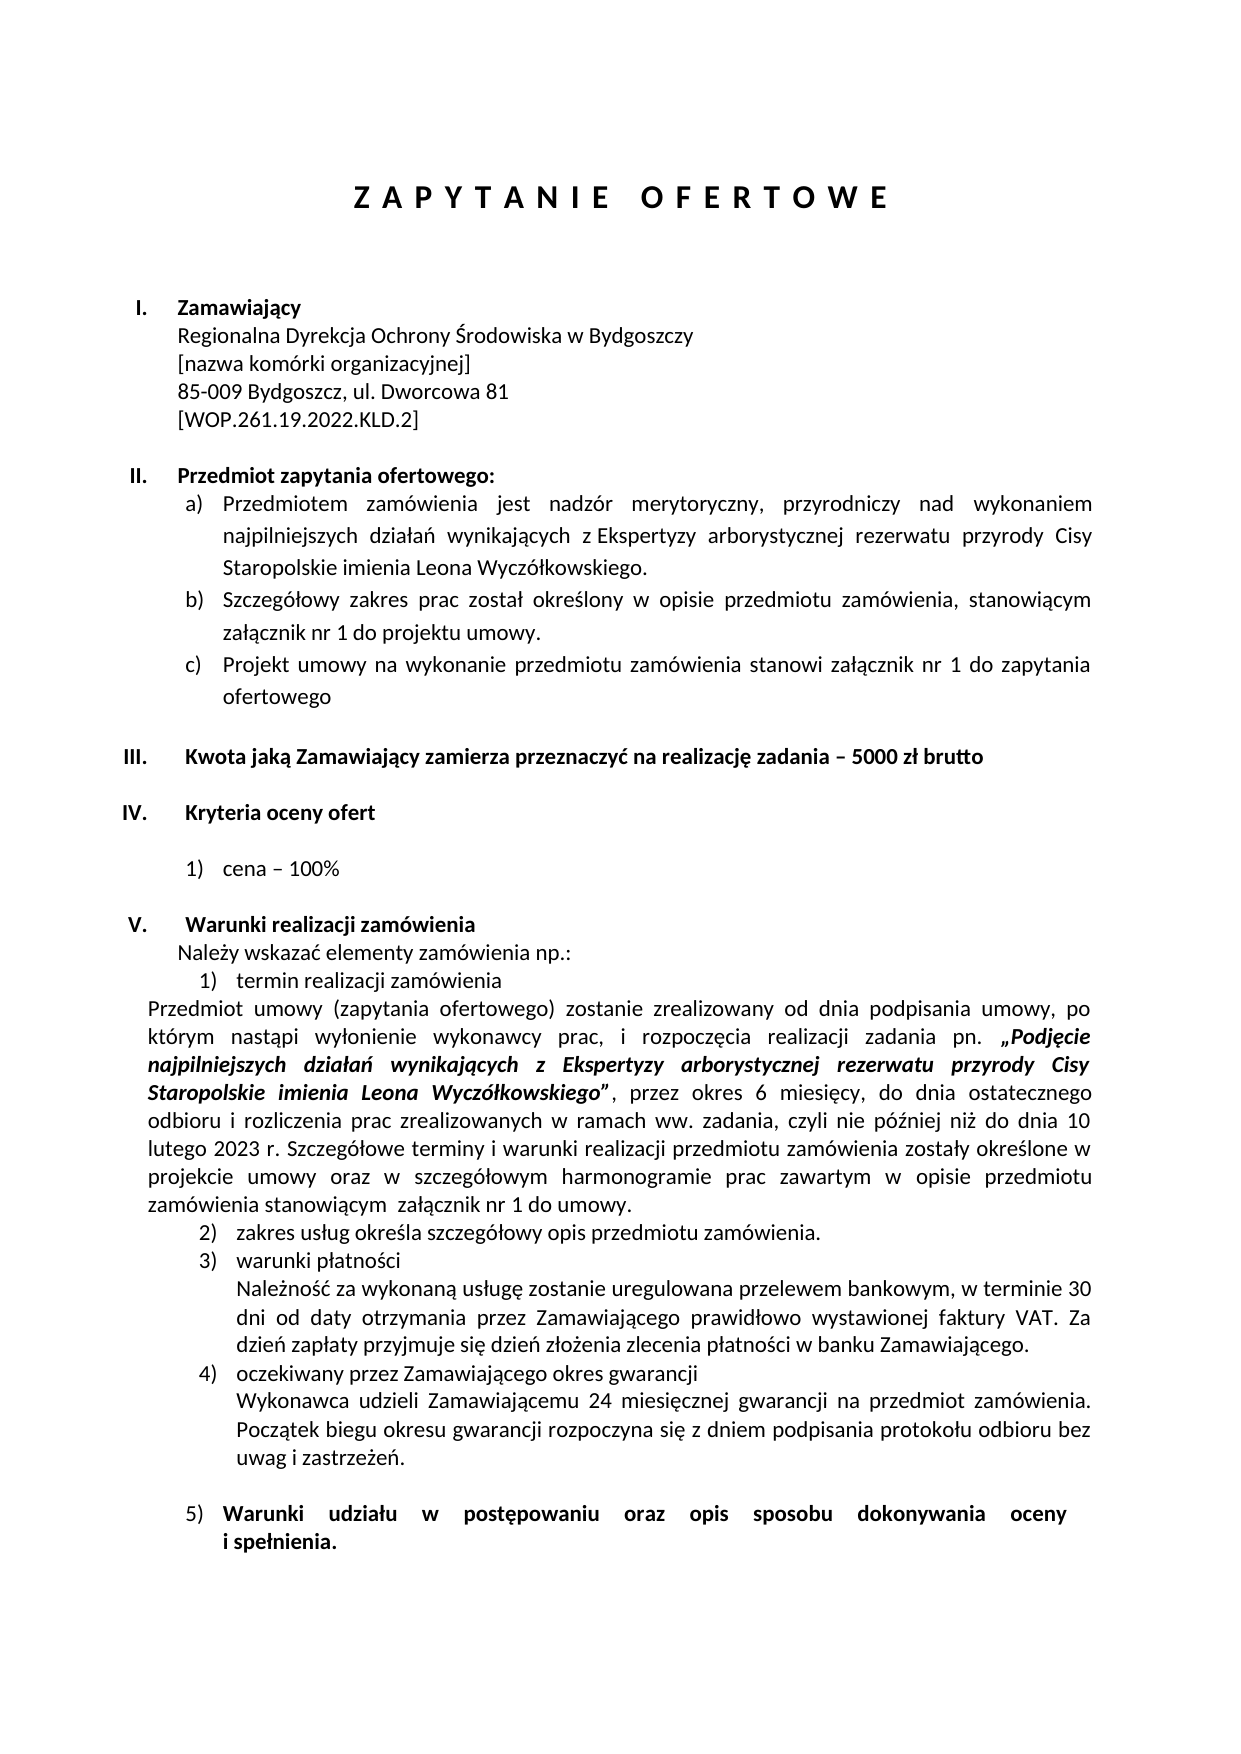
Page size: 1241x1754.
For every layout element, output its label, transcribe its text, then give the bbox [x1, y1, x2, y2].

text ZAPYTANIE OFERTOWE [148, 176, 1093, 216]
text Przedmiot umowy (zapytania ofertowego) zostanie zrealizowany od dnia podpisania umowy, po którym nastąpi wyłonienie wykonawcy prac, i rozpoczęcia realizacji zadania pn. „Podjęcie najpilniejszych działań wynikających z Ekspertyzy arborystycznej rezerwatu przyrody Cisy Staropolskie imienia Leona Wyczółkowskiego”, przez okres 6 miesięcy, do dnia ostatecznego odbioru i rozliczenia prac zrealizowanych w ramach ww. zadania, czyli nie później niż do dnia 10 lutego 2023 r. Szczegółowe terminy i warunki realizacji przedmiotu zamówienia zostały określone w projekcie umowy oraz w szczegółowym harmonogramie prac zawartym w opisie przedmiotu zamówienia stanowiącym załącznik nr 1 do umowy. [148, 994, 1093, 1218]
list Kryteria oceny ofert [148, 798, 1093, 826]
list cena – 100% [185, 854, 1093, 882]
list Kwota jaką Zamawiający zamierza przeznaczyć na realizację zadania – 5000 zł brutto [148, 742, 1093, 770]
list Wykonawca udzieli Zamawiającemu 24 miesięcznej gwarancji na przedmiot zamówienia. Początek biegu okresu gwarancji rozpoczyna się z dniem podpisania protokołu odbioru bez uwag i zastrzeżeń. [236, 1387, 1093, 1471]
list zakres usług określa szczegółowy opis przedmiotu zamówienia. [199, 1218, 1093, 1247]
list Warunki udziału w postępowaniu oraz opis sposobu dokonywania oceny i spełnienia. [185, 1499, 1093, 1555]
list Szczegółowy zakres prac został określony w opisie przedmiotu zamówienia, stanowiącym załącznik nr 1 do projektu umowy. [185, 585, 1093, 646]
list Zamawiający [148, 293, 1093, 321]
list [WOP.261.19.2022.KLD.2] [177, 405, 1093, 433]
list 85-009 Bydgoszcz, ul. Dworcowa 81 [177, 377, 1093, 405]
list Regionalna Dyrekcja Ochrony Środowiska w Bydgoszczy [177, 321, 1093, 349]
list [nazwa komórki organizacyjnej] [177, 349, 1093, 377]
list Przedmiot zapytania ofertowego: [148, 461, 1093, 489]
list oczekiwany przez Zamawiającego okres gwarancji [199, 1359, 1093, 1387]
list warunki płatności [199, 1247, 1093, 1274]
list Warunki realizacji zamówienia [148, 910, 1093, 938]
list Należy wskazać elementy zamówienia np.: [177, 938, 1093, 966]
list termin realizacji zamówienia [199, 966, 1093, 994]
list Projekt umowy na wykonanie przedmiotu zamówienia stanowi załącznik nr 1 do zapytania ofertowego [185, 650, 1093, 710]
list Przedmiotem zamówienia jest nadzór merytoryczny, przyrodniczy nad wykonaniem najpilniejszych działań wynikających z Ekspertyzy arborystycznej rezerwatu przyrody Cisy Staropolskie imienia Leona Wyczółkowskiego. [185, 489, 1093, 581]
list Należność za wykonaną usługę zostanie uregulowana przelewem bankowym, w terminie 30 dni od daty otrzymania przez Zamawiającego prawidłowo wystawionej faktury VAT. Za dzień zapłaty przyjmuje się dzień złożenia zlecenia płatności w banku Zamawiającego. [236, 1274, 1093, 1359]
